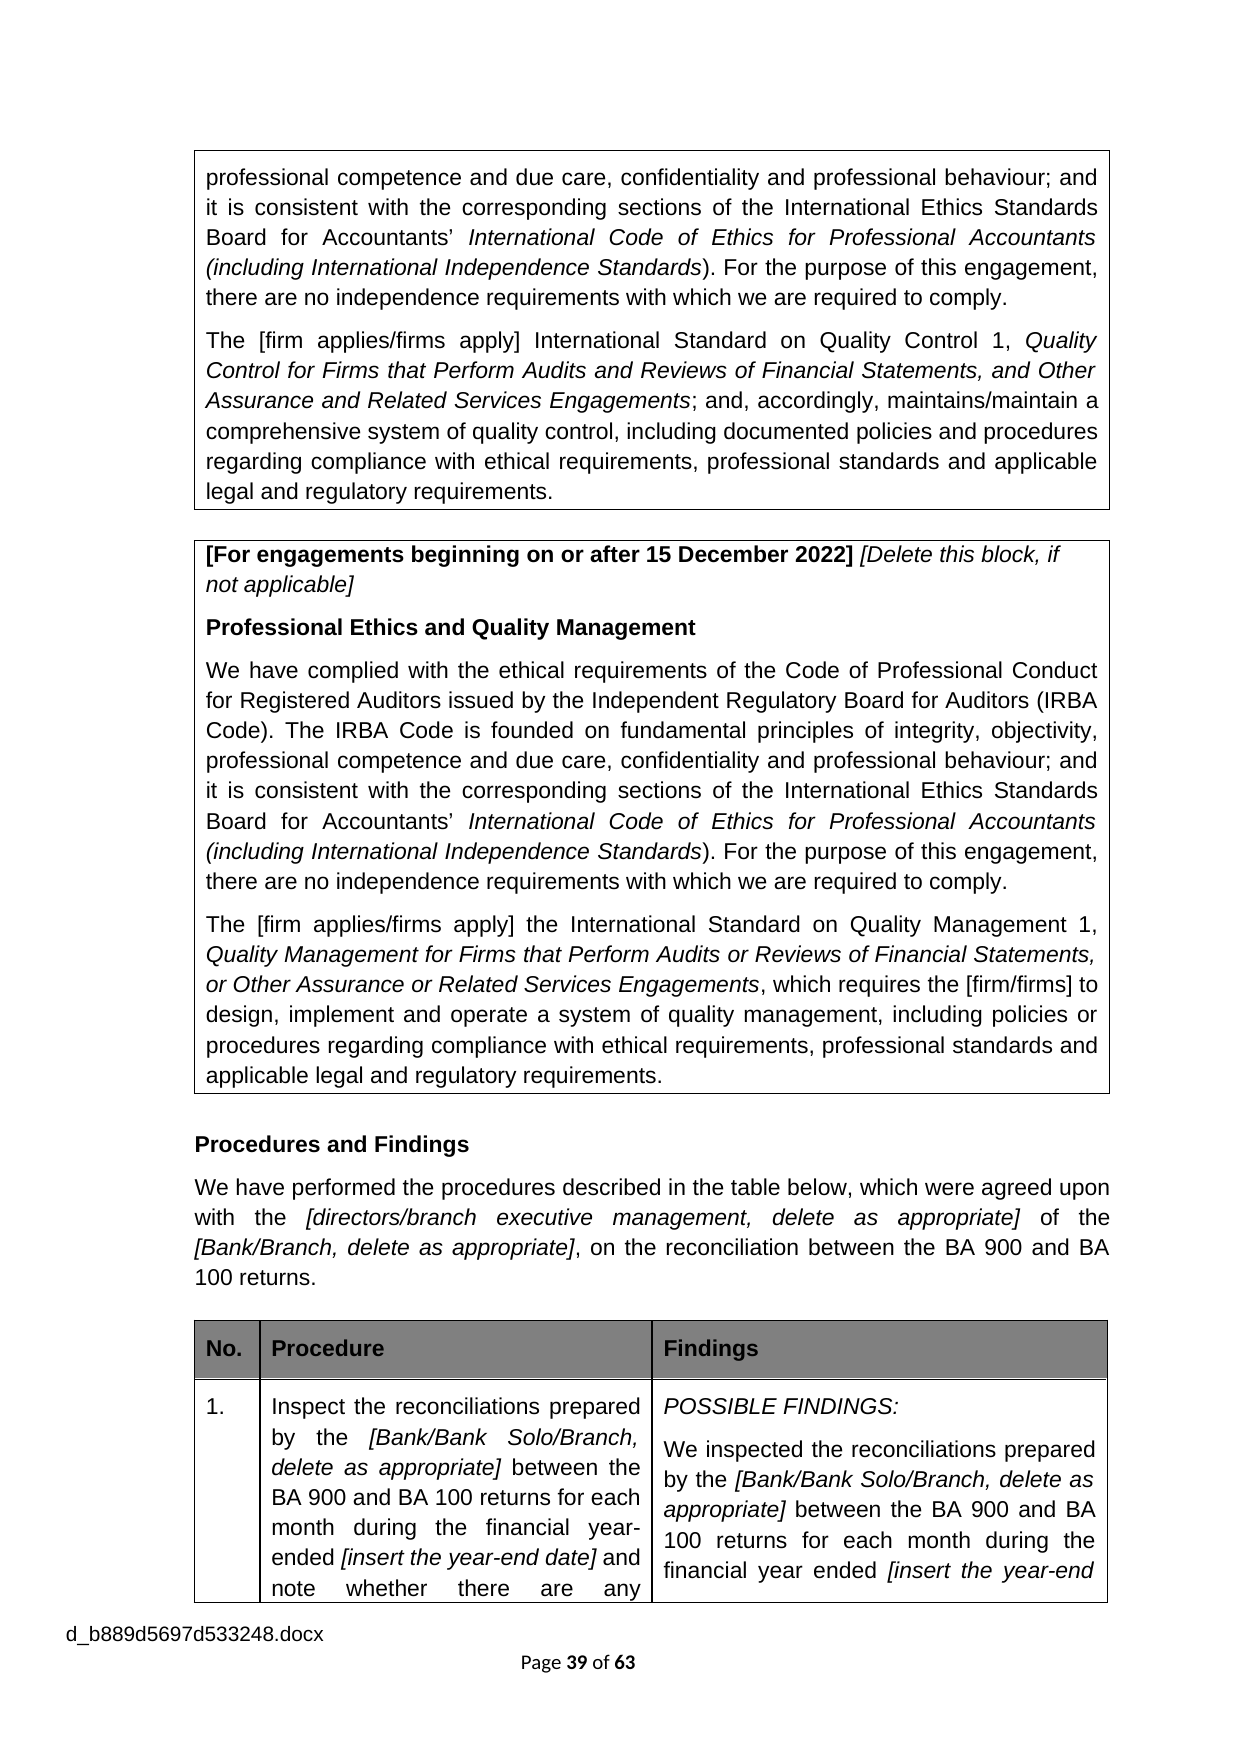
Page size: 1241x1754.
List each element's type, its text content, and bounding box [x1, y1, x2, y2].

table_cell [261, 1380, 651, 1602]
table_header [For engagements beginning on or after 15 December 2022] [Delete this block, if not applicable] Professional Ethics and Quality Management We have complied with the ethical requirements of the Code of Professional Conduct for Registered Auditors issued by the Independent Regulatory Board for Auditors (IRBA Code). The IRBA Code is founded on fundamental principles of integrity, objectivity, professional competence and due care, confidentiality and professional behaviour; and it is consistent with the corresponding sections of the International Ethics Standards Board for Accountants’ International Code of Ethics for Professional Accountants (including International Independence Standards). For the purpose of this engagement, there are no independence requirements with which we are required to comply. The [firm applies/firms apply] the International Standard on Quality Management 1, Quality Management for Firms that Perform Audits or Reviews of Financial Statements, or Other Assurance or Related Services Engagements, which requires the [firm/firms] to design, implement and operate a system of quality management, including policies or procedures regarding compliance with ethical requirements, professional standards and applicable legal and regulatory requirements. [195, 541, 1109, 1092]
text Procedures and Findings [150, 1131, 1090, 1157]
table_header No. [195, 1321, 259, 1378]
table_header Findings [653, 1321, 1107, 1378]
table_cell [653, 1379, 1107, 1602]
text We have performed the procedures described in the table below, which were agreed upon with the [directors/branch executive management, delete as appropriate] of the [Bank/Branch, delete as appropriate], on the reconciliation between the BA 900 and BA 100 returns. [194, 1174, 1110, 1291]
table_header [195, 151, 1109, 509]
table_cell 1. [195, 1380, 259, 1602]
table_header Procedure [261, 1321, 651, 1378]
